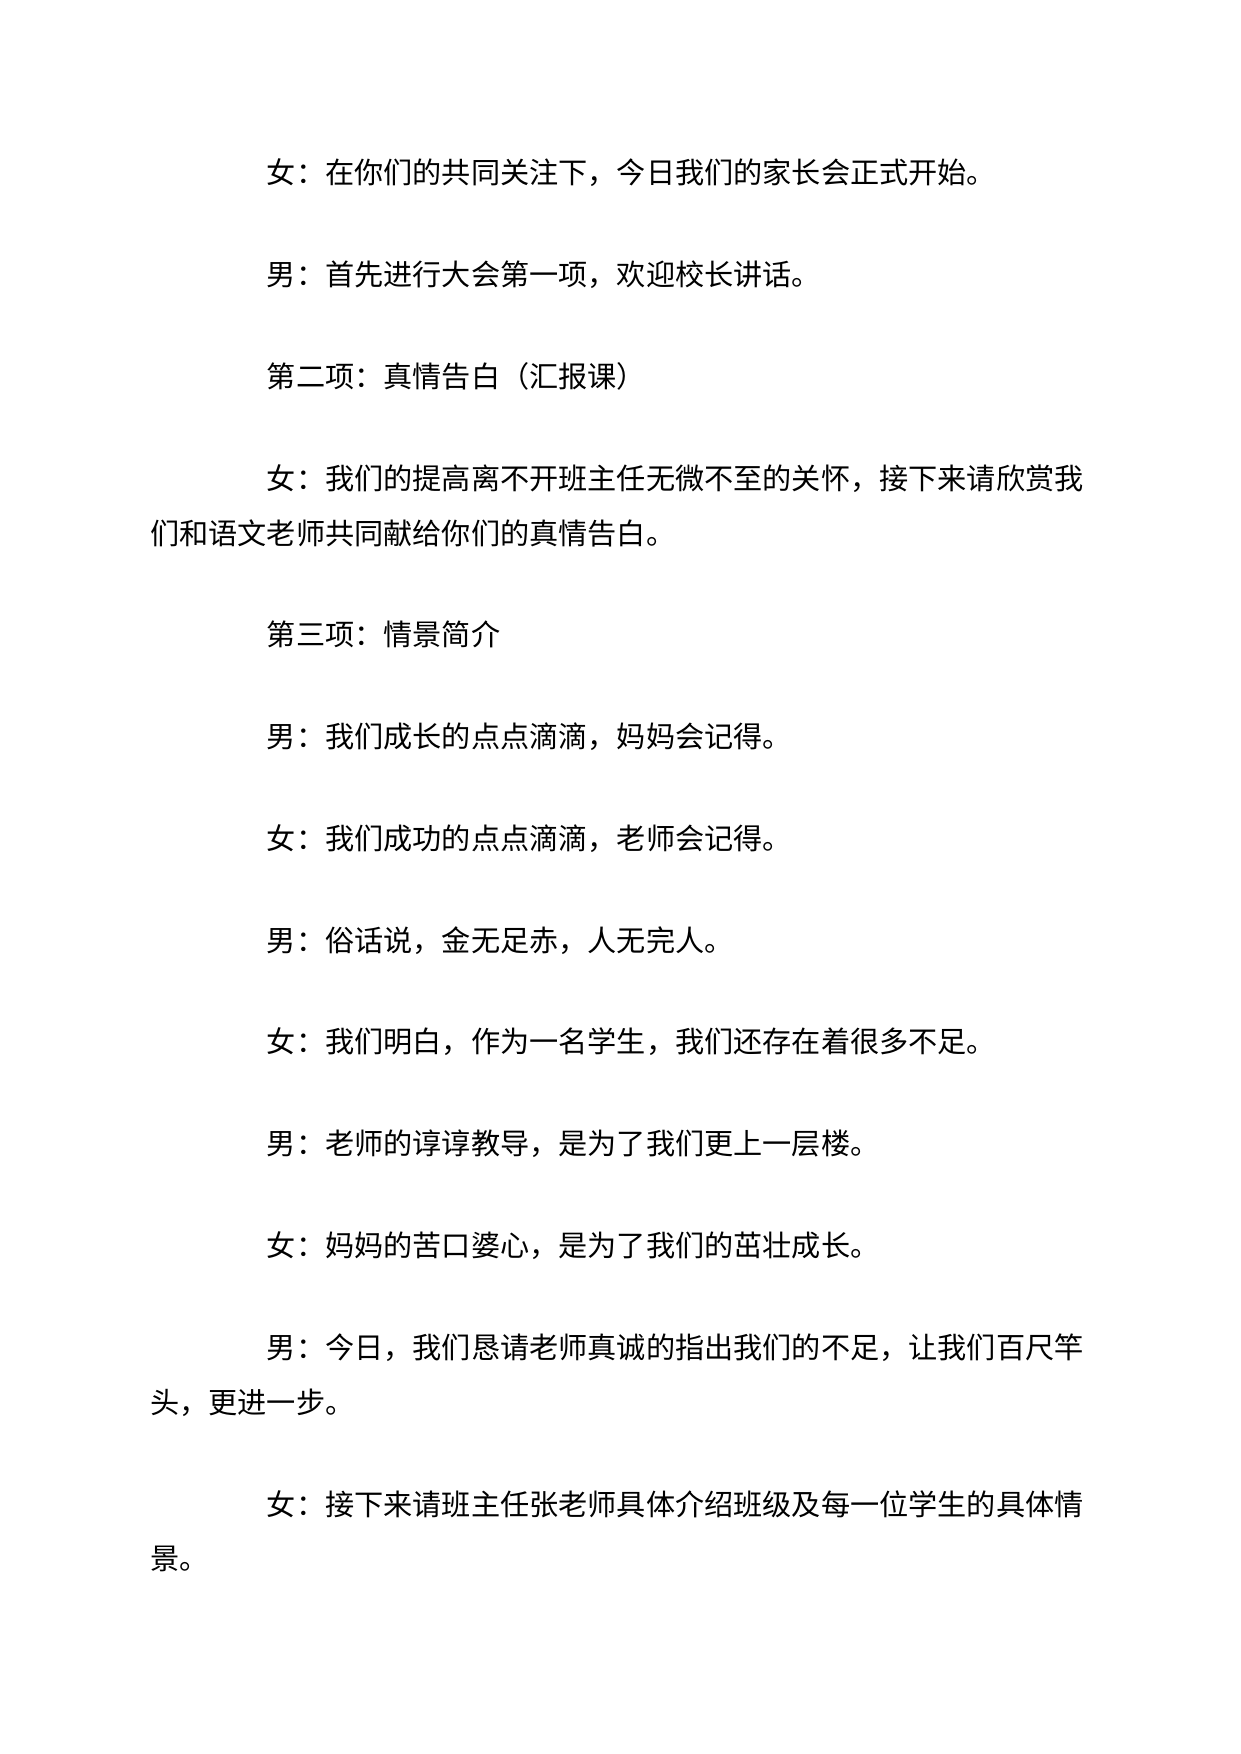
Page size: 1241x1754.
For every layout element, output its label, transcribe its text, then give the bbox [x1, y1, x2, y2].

text 男：我们成长的点点滴滴，妈妈会记得。 [150, 714, 1090, 756]
text 第三项：情景简介 [150, 612, 1090, 654]
text 女：我们的提高离不开班主任无微不至的关怀，接下来请欣赏我们和语文老师共同献给你们的真情告白。 [150, 455, 1090, 552]
text 男：老师的谆谆教导，是为了我们更上一层楼。 [150, 1121, 1090, 1163]
text 男：俗话说，金无足赤，人无完人。 [150, 917, 1090, 959]
text 女：我们成功的点点滴滴，老师会记得。 [150, 816, 1090, 858]
text 男：今日，我们恳请老师真诚的指出我们的不足，让我们百尺竿头，更进一步。 [150, 1324, 1090, 1422]
text 女：我们明白，作为一名学生，我们还存在着很多不足。 [150, 1019, 1090, 1061]
text 女：妈妈的苦口婆心，是为了我们的茁壮成长。 [150, 1223, 1090, 1265]
text 第二项：真情告白（汇报课） [150, 353, 1090, 396]
text 男：首先进行大会第一项，欢迎校长讲话。 [150, 252, 1090, 294]
text 女：接下来请班主任张老师具体介绍班级及每一位学生的具体情景。 [150, 1481, 1090, 1578]
text 女：在你们的共同关注下，今日我们的家长会正式开始。 [150, 150, 1090, 192]
